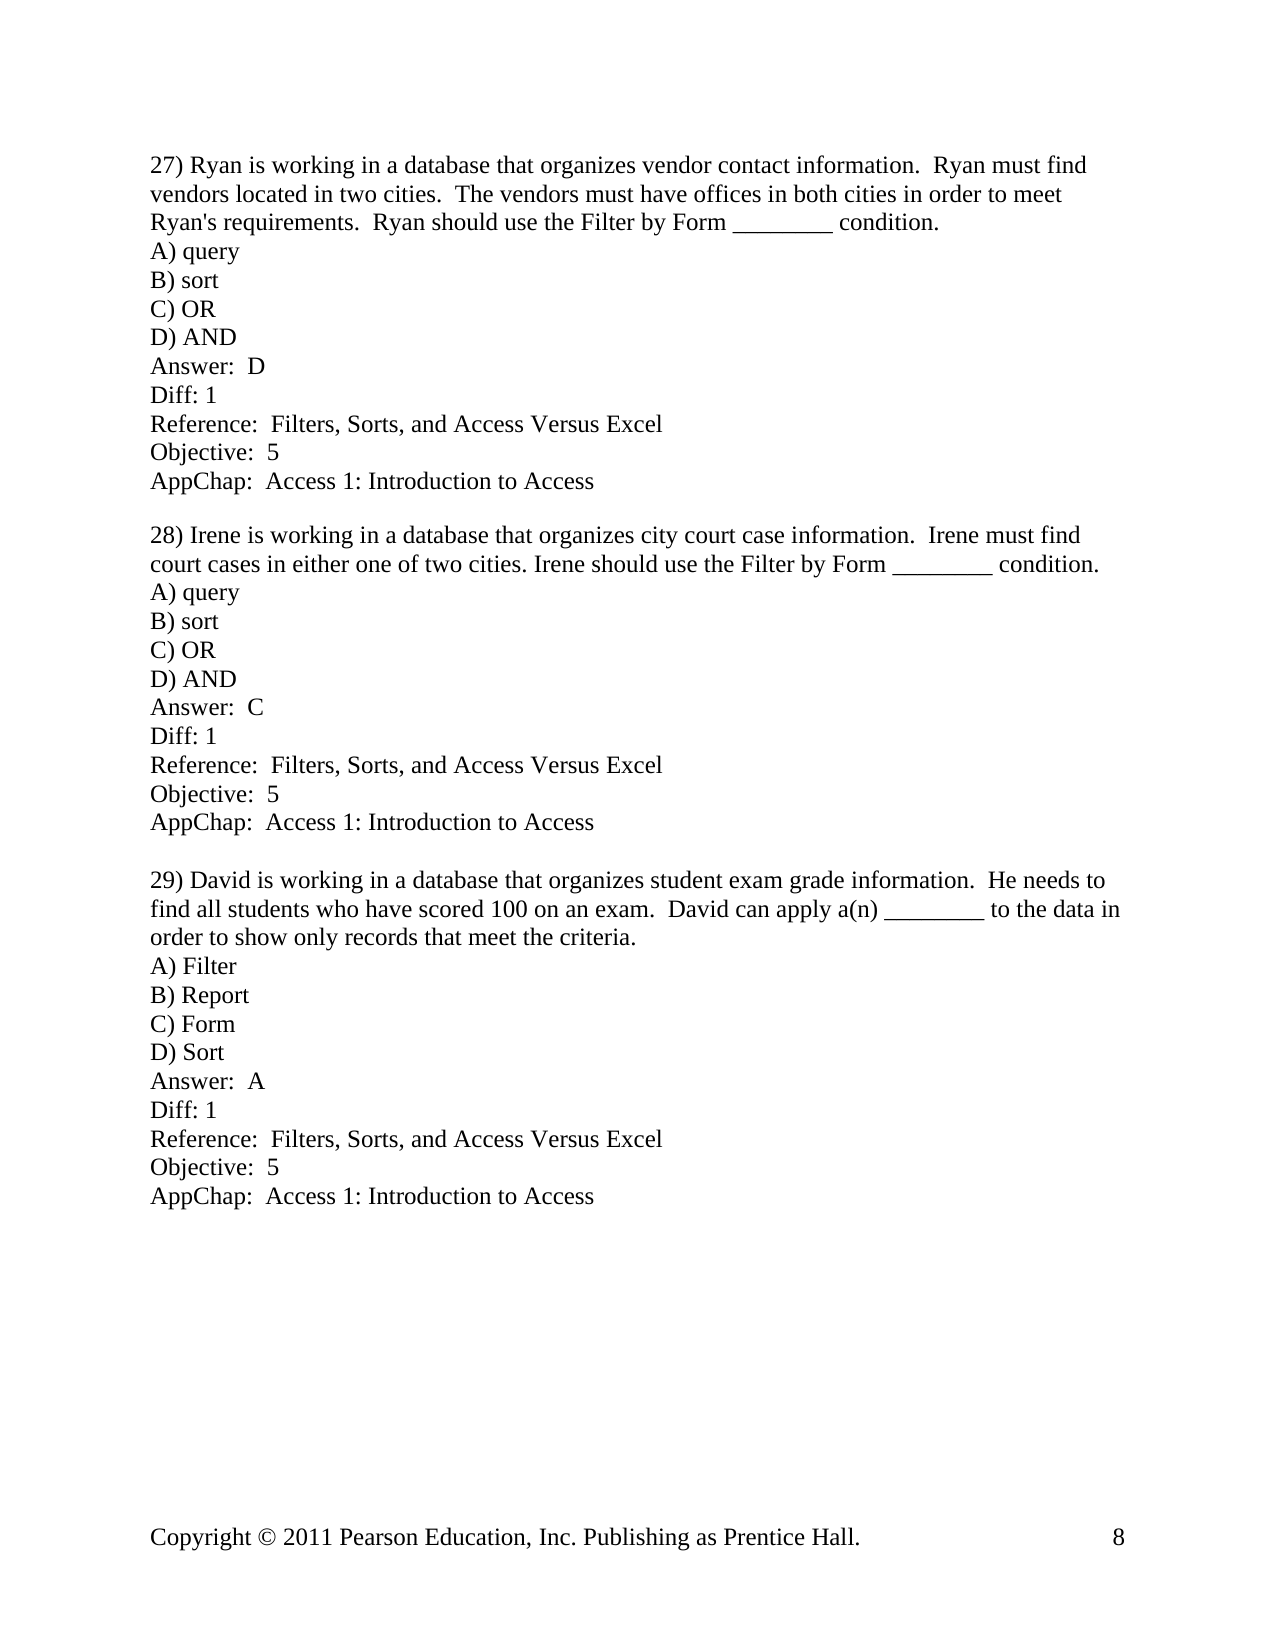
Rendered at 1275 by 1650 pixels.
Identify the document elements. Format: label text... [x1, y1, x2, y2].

text B) sort [150, 606, 1125, 635]
text 29) David is working in a database that organizes student exam grade information. He needs to find all students who have scored 100 on an exam. David can apply a(n) ________ to the data in order to show only records that meet the criteria. [150, 865, 1125, 951]
text AppChap: Access 1: Introduction to Access [150, 1181, 1125, 1210]
text D) AND [150, 664, 1125, 692]
text Reference: Filters, Sorts, and Access Versus Excel [150, 750, 1125, 779]
text Objective: 5 [150, 1152, 1125, 1181]
text AppChap: Access 1: Introduction to Access [150, 466, 1125, 495]
text Reference: Filters, Sorts, and Access Versus Excel [150, 1124, 1125, 1152]
text C) Form [150, 1009, 1125, 1037]
text 28) Irene is working in a database that organizes city court case information. Irene must find court cases in either one of two cities. Irene should use the Filter by Form ________ condition. [150, 520, 1125, 577]
text A) query [150, 236, 1125, 265]
text C) OR [150, 294, 1125, 322]
text C) OR [150, 635, 1125, 664]
text A) Filter [150, 951, 1125, 980]
text Objective: 5 [150, 779, 1125, 807]
text Reference: Filters, Sorts, and Access Versus Excel [150, 409, 1125, 437]
text D) Sort [150, 1037, 1125, 1066]
text 27) Ryan is working in a database that organizes vendor contact information. Ryan must find vendors located in two cities. The vendors must have offices in both cities in order to meet Ryan's requirements. Ryan should use the Filter by Form ________ condition. [150, 150, 1125, 236]
text Objective: 5 [150, 437, 1125, 466]
text B) sort [150, 265, 1125, 294]
text Diff: 1 [150, 380, 1125, 409]
text D) AND [150, 322, 1125, 351]
text B) Report [150, 980, 1125, 1009]
text AppChap: Access 1: Introduction to Access [150, 807, 1125, 836]
text Answer: C [150, 692, 1125, 721]
text Answer: D [150, 351, 1125, 380]
text Diff: 1 [150, 721, 1125, 750]
text A) query [150, 577, 1125, 606]
text Diff: 1 [150, 1095, 1125, 1124]
text Answer: A [150, 1066, 1125, 1095]
